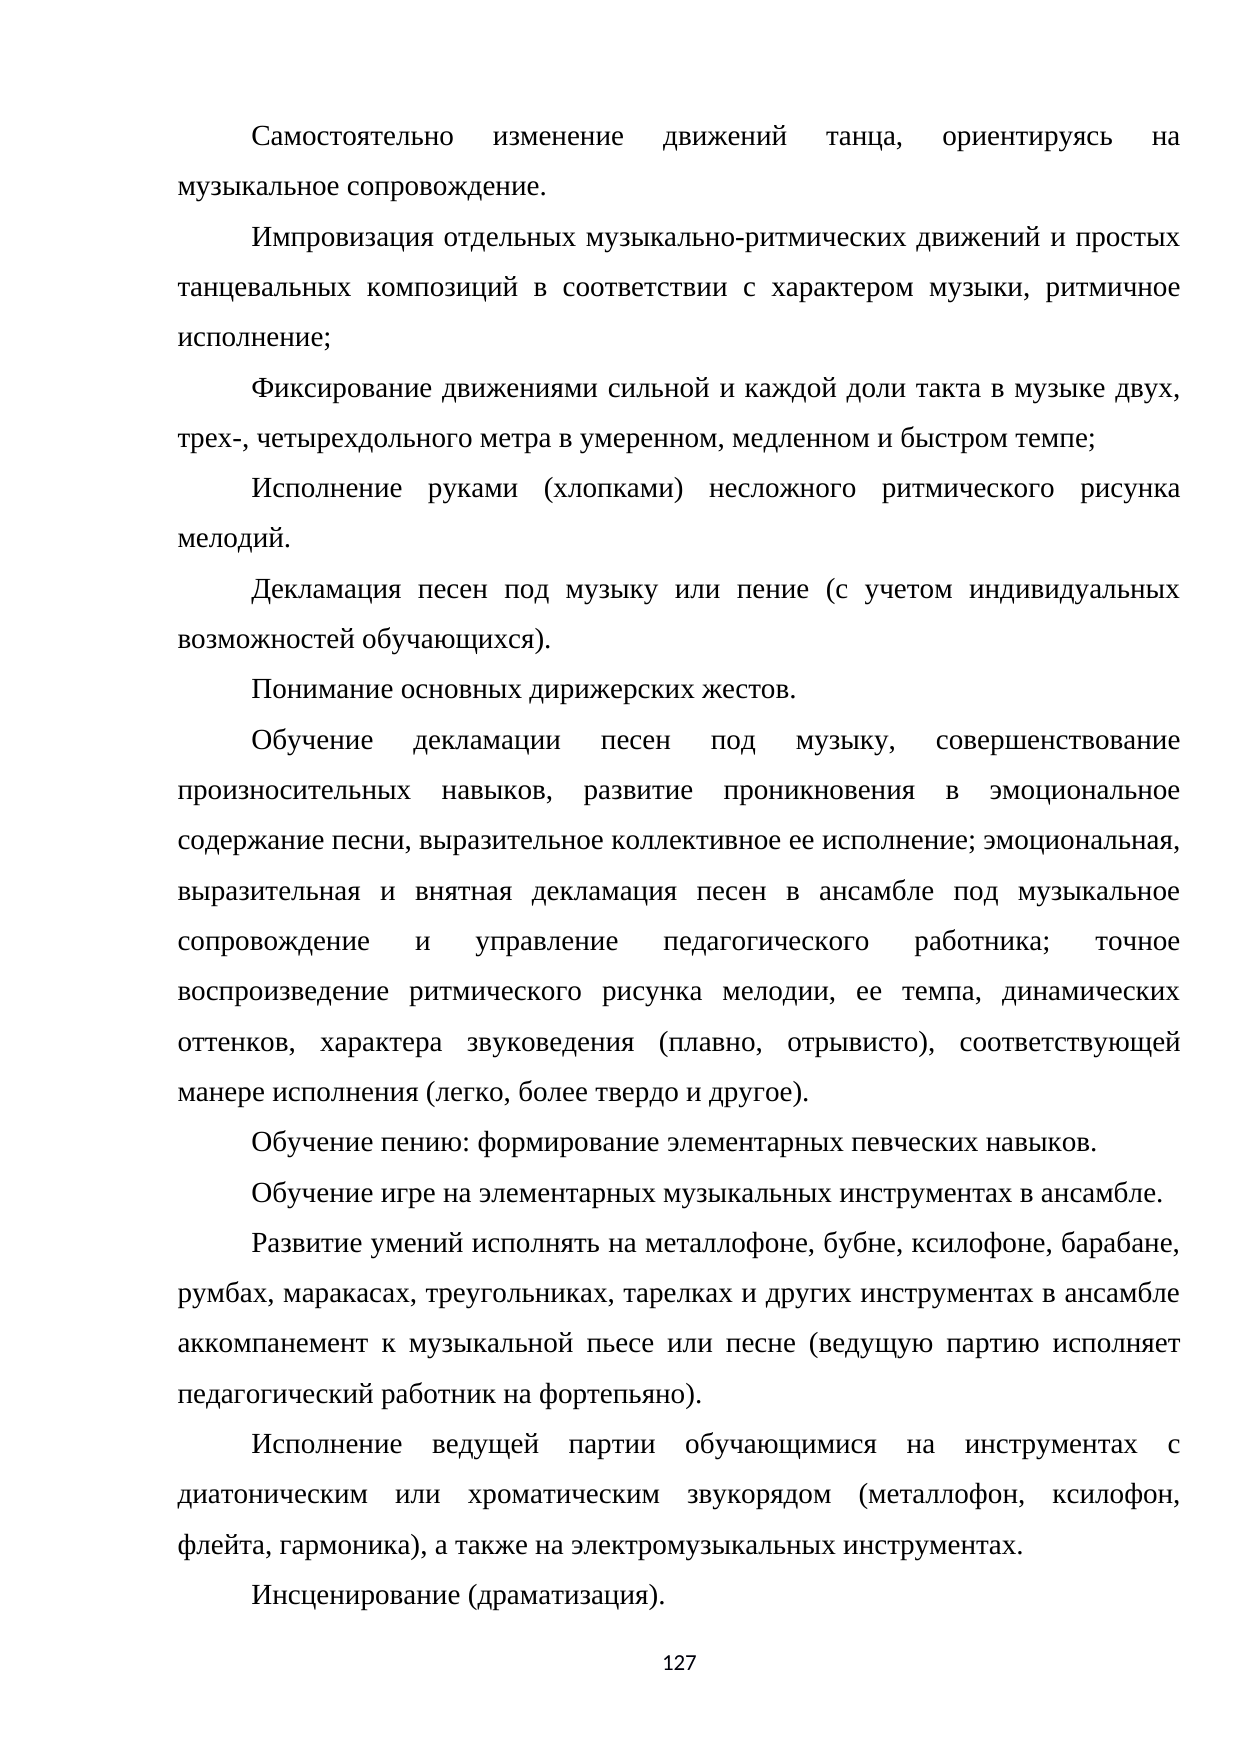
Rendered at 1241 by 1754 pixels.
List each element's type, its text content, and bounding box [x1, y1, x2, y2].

text Обучение игре на элементарных музыкальных инструментах в ансамбле. [177, 1175, 1181, 1208]
text Самостоятельно изменение движений танца, ориентируясь на музыкальное сопровождение. [177, 118, 1181, 202]
text Импровизация отдельных музыкально-ритмических движений и простых танцевальных композиций в соответствии с характером музыки, ритмичное исполнение; [177, 219, 1181, 353]
text Обучение декламации песен под музыку, совершенствование произносительных навыков, развитие проникновения в эмоциональное содержание песни, выразительное коллективное ее исполнение; эмоциональная, выразительная и внятная декламация песен в ансамбле под музыкальное сопровождение и управление педагогического работника; точное воспроизведение ритмического рисунка мелодии, ее темпа, динамических оттенков, характера звуковедения (плавно, отрывисто), соответствующей манере исполнения (легко, более твердо и другое). [177, 722, 1181, 1108]
text Исполнение ведущей партии обучающимися на инструментах с диатоническим или хроматическим звукорядом (металлофон, ксилофон, флейта, гармоника), а также на электромузыкальных инструментах. [177, 1426, 1181, 1560]
text Понимание основных дирижерских жестов. [177, 672, 1181, 705]
text Обучение пению: формирование элементарных певческих навыков. [177, 1124, 1181, 1158]
text Фиксирование движениями сильной и каждой доли такта в музыке двух, трех-, четырехдольного метра в умеренном, медленном и быстром темпе; [177, 370, 1181, 453]
text Развитие умений исполнять на металлофоне, бубне, ксилофоне, барабане, румбах, маракасах, треугольниках, тарелках и других инструментах в ансамбле аккомпанемент к музыкальной пьесе или песне (ведущую партию исполняет педагогический работник на фортепьяно). [177, 1225, 1181, 1409]
text Исполнение руками (хлопками) несложного ритмического рисунка мелодий. [177, 470, 1181, 554]
text Инсценирование (драматизация). [177, 1577, 1181, 1611]
text Декламация песен под музыку или пение (с учетом индивидуальных возможностей обучающихся). [177, 571, 1181, 655]
